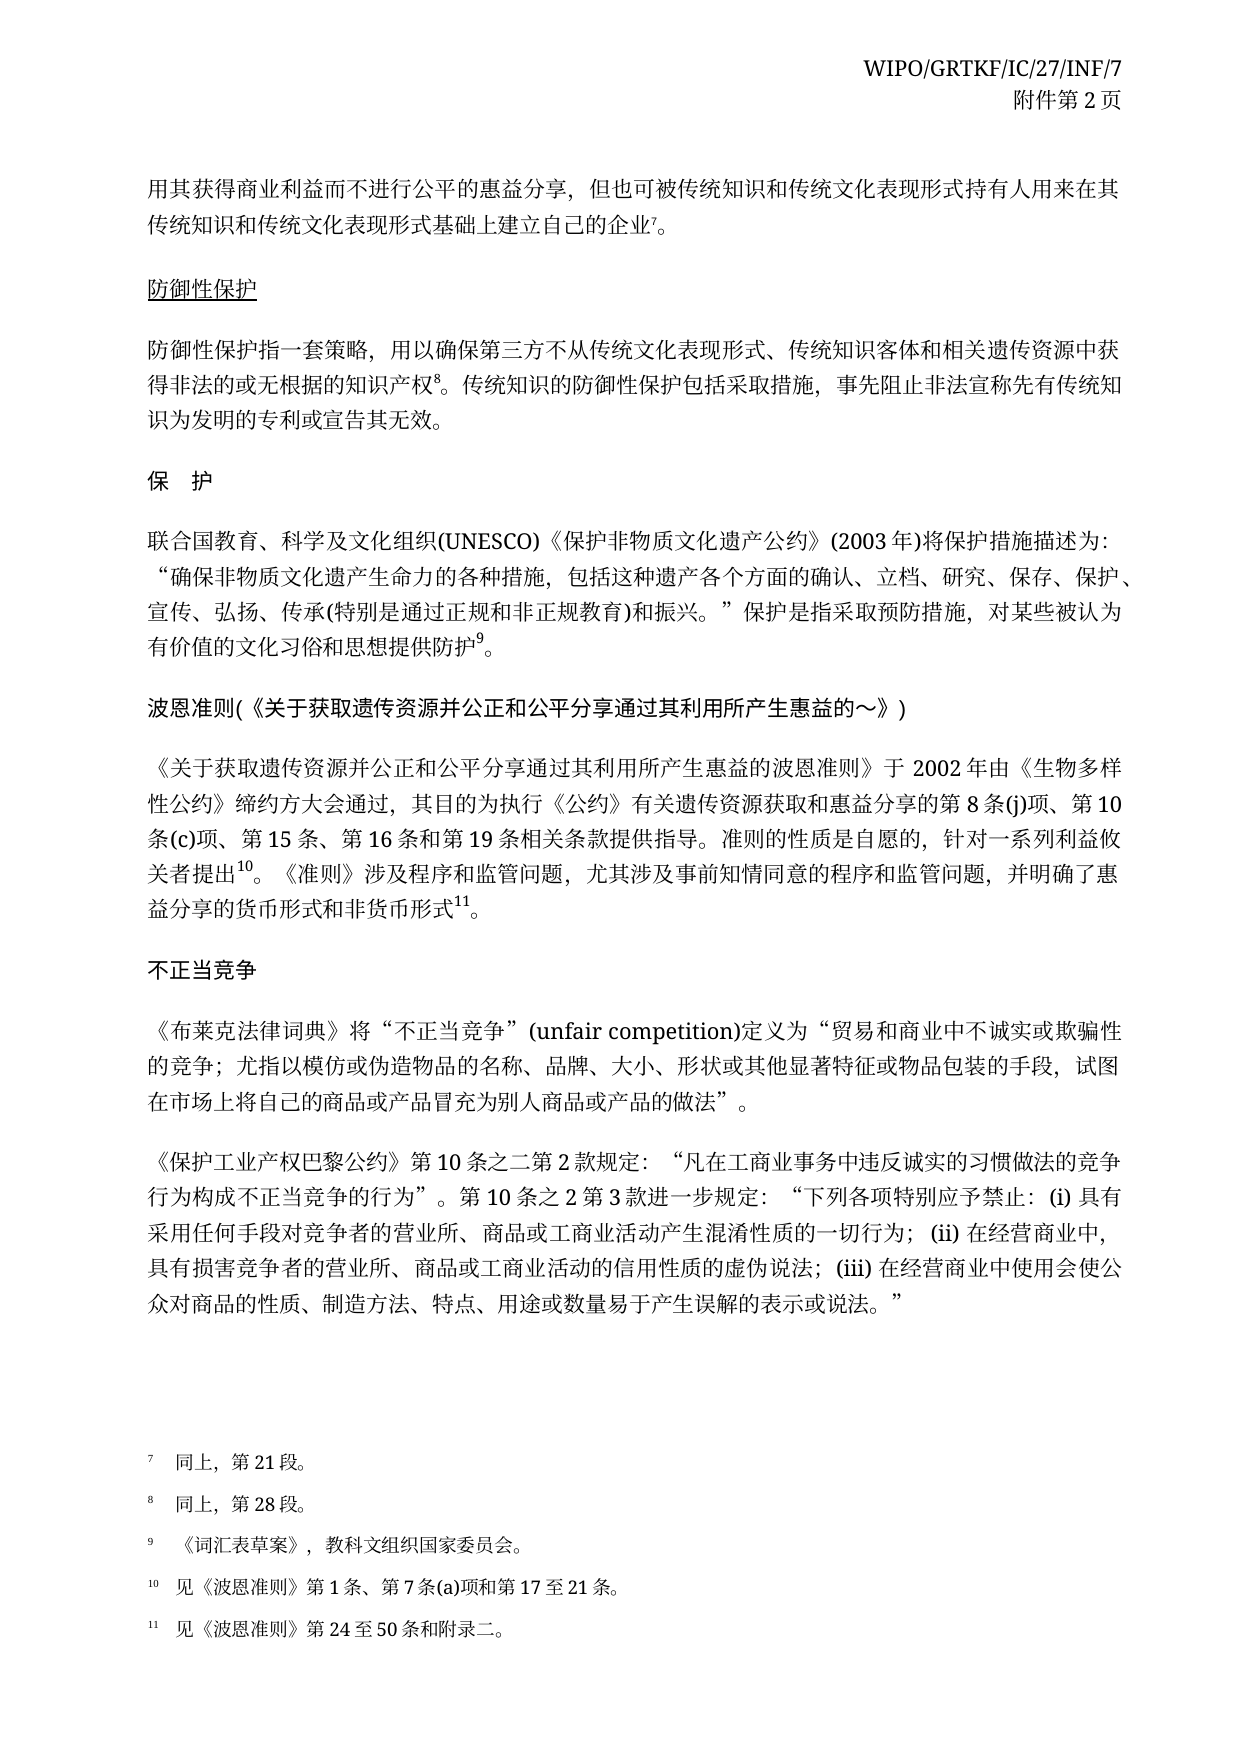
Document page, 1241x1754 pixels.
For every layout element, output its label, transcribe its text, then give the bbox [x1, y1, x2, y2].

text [148, 168, 1122, 239]
text 《布莱克法律词典》将“不正当竞争”(unfair competition)定义为“贸易和商业中不诚实或欺骗性的竞争；尤指以模仿或伪造物品的名称、品牌、大小、形状或其他显著特征或物品包装的手段，试图在市场上将自己的商品或产品冒充为别人商品或产品的做法”。 [148, 1010, 1122, 1116]
text 不正当竞争 [148, 950, 1122, 985]
text 联合国教育、科学及文化组织(UNESCO)《保护非物质文化遗产公约》(2003年)将保护措施描述为：“确保非物质文化遗产生命力的各种措施，包括这种遗产各个方面的确认、立档、研究、保存、保护、宣传、弘扬、传承(特别是通过正规和非正规教育)和振兴。”保护是指采取预防措施，对某些被认为有价值的文化习俗和思想提供防护。 [148, 521, 1122, 662]
text 波恩准则(《关于获取遗传资源并公正和公平分享通过其利用所产生惠益的～》) [148, 687, 1122, 723]
text 《关于获取遗传资源并公正和公平分享通过其利用所产生惠益的波恩准则》于2002年由《生物多样性公约》缔约方大会通过，其目的为执行《公约》有关遗传资源获取和惠益分享的第8条(j)项、第10条(c)项、第15条、第16条和第19条相关条款提供指导。准则的性质是自愿的，针对一系列利益攸关者提出。《准则》涉及程序和监管问题，尤其涉及事前知情同意的程序和监管问题，并明确了惠益分享的货币形式和非货币形式。 [148, 748, 1122, 925]
text 《保护工业产权巴黎公约》第10条之二第2款规定：“凡在工商业事务中违反诚实的习惯做法的竞争行为构成不正当竞争的行为”。第10条之2第3款进一步规定：“下列各项特别应予禁止：(i) 具有采用任何手段对竞争者的营业所、商品或工商业活动产生混淆性质的一切行为；(ii) 在经营商业中，具有损害竞争者的营业所、商品或工商业活动的信用性质的虚伪说法；(iii) 在经营商业中使用会使公众对商品的性质、制造方法、特点、用途或数量易于产生误解的表示或说法。” [148, 1141, 1122, 1318]
text 防御性保护指一套策略，用以确保第三方不从传统文化表现形式、传统知识客体和相关遗传资源中获得非法的或无根据的知识产权。传统知识的防御性保护包括采取措施，事先阻止非法宣称先有传统知识为发明的专利或宣告其无效。 [148, 329, 1122, 435]
text 防御性保护 [148, 268, 1122, 304]
text 保 护 [148, 460, 1122, 496]
